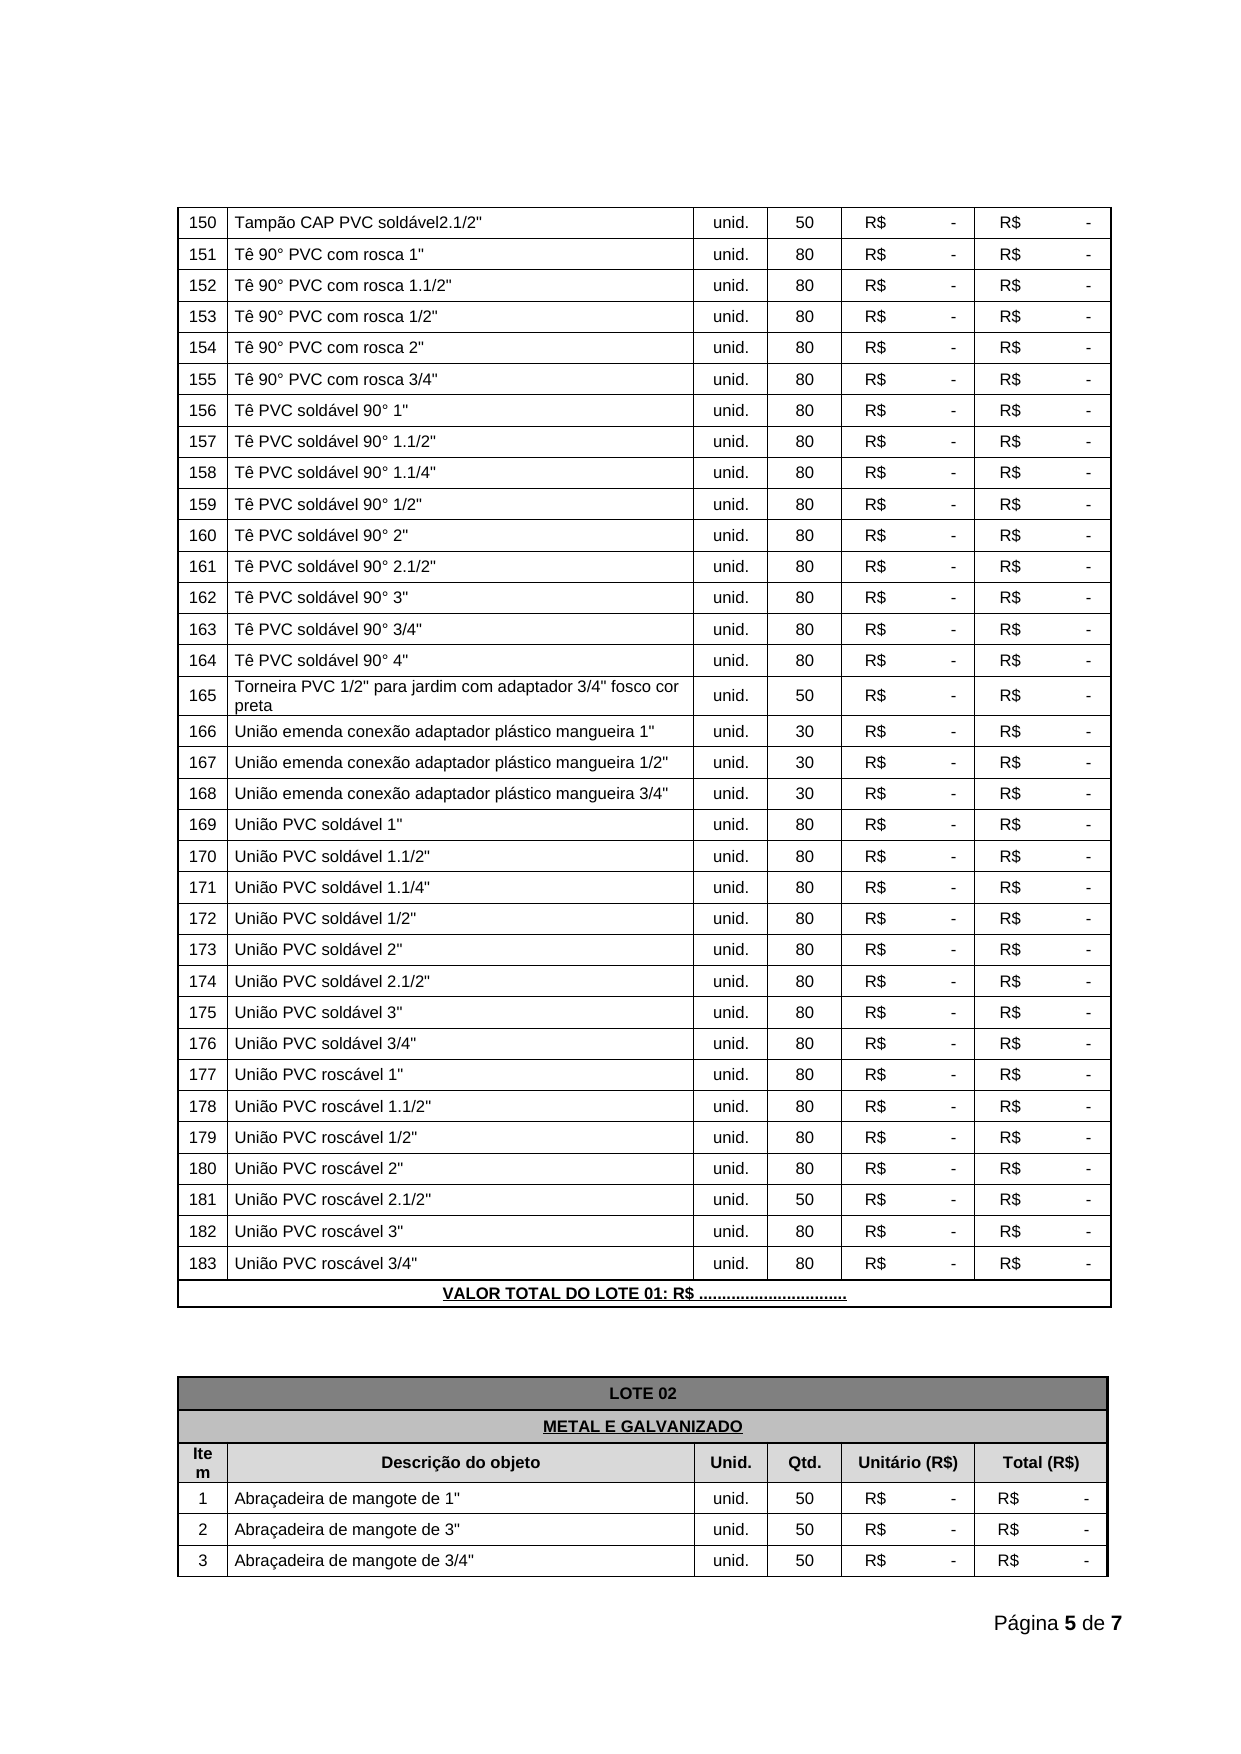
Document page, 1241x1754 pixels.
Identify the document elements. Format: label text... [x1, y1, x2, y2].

table_cell Tê PVC soldável 90° 1/2" [228, 489, 693, 519]
table_cell União PVC soldável 1.1/2" [228, 841, 693, 871]
table_cell Item [179, 1444, 227, 1482]
table_cell 30 [768, 716, 841, 746]
table_cell R$ - [975, 966, 1110, 996]
table_cell unid. [694, 747, 767, 777]
table_cell R$ - [842, 552, 974, 582]
table_cell 80 [768, 1091, 841, 1121]
table_cell R$ - [975, 302, 1110, 332]
table_cell 80 [768, 966, 841, 996]
table_cell unid. [694, 614, 767, 644]
table_cell 80 [768, 333, 841, 363]
table_cell unid. [694, 1185, 767, 1215]
table_cell Abraçadeira de mangote de 3/4" [228, 1546, 694, 1576]
table_cell unid. [694, 904, 767, 934]
table_cell unid. [694, 966, 767, 996]
table_cell unid. [694, 489, 767, 519]
table_cell R$ - [842, 997, 974, 1027]
table_cell 80 [768, 489, 841, 519]
table_cell unid. [694, 458, 767, 488]
table_cell R$ - [842, 966, 974, 996]
table_cell R$ - [842, 1154, 974, 1184]
table_cell 80 [768, 935, 841, 965]
table_cell 174 [179, 966, 227, 996]
table_cell Tê PVC soldável 90° 2.1/2" [228, 552, 693, 582]
table_cell unid. [694, 779, 767, 809]
table_cell R$ - [975, 645, 1110, 676]
table_cell unid. [694, 270, 767, 301]
table_cell R$ - [842, 1514, 974, 1544]
table_cell R$ - [975, 520, 1110, 551]
table_cell 80 [768, 872, 841, 902]
table_cell unid. [694, 333, 767, 363]
table_cell Tampão CAP PVC soldável2.1/2" [228, 208, 693, 238]
table_cell R$ - [975, 904, 1110, 934]
table_cell R$ - [975, 872, 1110, 902]
table_cell União PVC soldável 1" [228, 810, 693, 840]
table_cell 175 [179, 997, 227, 1027]
table_cell VALOR TOTAL DO LOTE 01: R$ ................................ [179, 1281, 1110, 1306]
table_cell 80 [768, 302, 841, 332]
table_header LOTE 02 [179, 1378, 1106, 1409]
table_cell R$ - [842, 1247, 974, 1279]
table_cell R$ - [842, 458, 974, 488]
table_cell 152 [179, 270, 227, 301]
table_cell 178 [179, 1091, 227, 1121]
table_cell 80 [768, 520, 841, 551]
table_cell R$ - [842, 904, 974, 934]
table_cell União PVC roscável 2" [228, 1154, 693, 1184]
table_cell unid. [694, 1091, 767, 1121]
table_cell R$ - [842, 716, 974, 746]
table_cell 50 [768, 1546, 841, 1576]
table_cell União PVC roscável 1/2" [228, 1122, 693, 1152]
table_cell 164 [179, 645, 227, 676]
table_cell 154 [179, 333, 227, 363]
table_cell R$ - [975, 1216, 1110, 1246]
table_cell 80 [768, 552, 841, 582]
table_cell unid. [695, 1514, 767, 1544]
table_cell R$ - [975, 1122, 1110, 1152]
table_cell União PVC soldável 1/2" [228, 904, 693, 934]
table_cell R$ - [842, 614, 974, 644]
table_cell 2 [179, 1514, 227, 1544]
table_cell 183 [179, 1247, 227, 1279]
table_cell 30 [768, 747, 841, 777]
table_cell 80 [768, 997, 841, 1027]
table_cell Tê PVC soldável 90° 3/4" [228, 614, 693, 644]
table_cell 150 [179, 208, 227, 238]
table_cell R$ - [842, 1216, 974, 1246]
table_cell Tê 90° PVC com rosca 1" [228, 239, 693, 269]
table_cell União PVC soldável 2.1/2" [228, 966, 693, 996]
table_cell Tê PVC soldável 90° 1" [228, 395, 693, 426]
table_cell 50 [768, 1483, 841, 1513]
table_cell União emenda conexão adaptador plástico mangueira 3/4" [228, 779, 693, 809]
table_cell 167 [179, 747, 227, 777]
table_cell 1 [179, 1483, 227, 1513]
table_cell R$ - [975, 1029, 1110, 1059]
table_cell 160 [179, 520, 227, 551]
table_cell R$ - [842, 935, 974, 965]
table_cell unid. [694, 810, 767, 840]
table_cell 80 [768, 645, 841, 676]
table_cell União PVC roscável 1.1/2" [228, 1091, 693, 1121]
table_cell R$ - [842, 270, 974, 301]
table_cell 80 [768, 1122, 841, 1152]
table_cell 157 [179, 427, 227, 457]
table_cell Abraçadeira de mangote de 1" [228, 1483, 694, 1513]
table_cell 50 [768, 1185, 841, 1215]
table_cell unid. [694, 364, 767, 394]
table_cell União PVC soldável 1.1/4" [228, 872, 693, 902]
table_cell 80 [768, 395, 841, 426]
table_cell unid. [694, 677, 767, 715]
table_cell R$ - [842, 841, 974, 871]
table_cell 169 [179, 810, 227, 840]
table_cell R$ - [975, 333, 1110, 363]
table_cell Tê 90° PVC com rosca 3/4" [228, 364, 693, 394]
table_cell R$ - [842, 302, 974, 332]
table_cell R$ - [975, 1060, 1110, 1090]
table_cell 168 [179, 779, 227, 809]
table_cell R$ - [842, 364, 974, 394]
table_cell 80 [768, 427, 841, 457]
table_cell 80 [768, 458, 841, 488]
table_cell 156 [179, 395, 227, 426]
table_cell 80 [768, 841, 841, 871]
table_cell 80 [768, 583, 841, 613]
table_cell 3 [179, 1546, 227, 1576]
table_cell União PVC soldável 3/4" [228, 1029, 693, 1059]
table_cell R$ - [975, 458, 1110, 488]
table_cell 50 [768, 208, 841, 238]
table_cell R$ - [975, 1247, 1110, 1279]
table_cell R$ - [842, 779, 974, 809]
table_cell R$ - [975, 395, 1110, 426]
table_cell 80 [768, 810, 841, 840]
table_cell unid. [694, 645, 767, 676]
table_cell Tê PVC soldável 90° 2" [228, 520, 693, 551]
table_cell 170 [179, 841, 227, 871]
table_cell unid. [694, 1122, 767, 1152]
table_cell 80 [768, 1029, 841, 1059]
table_cell R$ - [975, 208, 1110, 238]
table_cell 80 [768, 1247, 841, 1279]
table_cell R$ - [975, 779, 1110, 809]
table_cell 80 [768, 1216, 841, 1246]
table_cell 173 [179, 935, 227, 965]
table_cell R$ - [975, 583, 1110, 613]
table_cell R$ - [975, 841, 1110, 871]
table_cell Descrição do objeto [228, 1444, 694, 1482]
table_cell União emenda conexão adaptador plástico mangueira 1" [228, 716, 693, 746]
table_cell 162 [179, 583, 227, 613]
table_cell unid. [695, 1483, 767, 1513]
table_cell 153 [179, 302, 227, 332]
table_cell 163 [179, 614, 227, 644]
table_cell 80 [768, 239, 841, 269]
table_cell unid. [694, 716, 767, 746]
table_cell 166 [179, 716, 227, 746]
table_cell unid. [694, 583, 767, 613]
table_cell R$ - [842, 1029, 974, 1059]
table_cell R$ - [842, 489, 974, 519]
table_cell unid. [694, 1247, 767, 1279]
table_cell R$ - [975, 1154, 1110, 1184]
table_cell R$ - [842, 1122, 974, 1152]
table_cell Total (R$) [975, 1444, 1106, 1482]
table_cell unid. [694, 1029, 767, 1059]
table_cell 181 [179, 1185, 227, 1215]
table_cell 151 [179, 239, 227, 269]
table_cell 80 [768, 270, 841, 301]
table_cell 80 [768, 904, 841, 934]
table_cell unid. [694, 935, 767, 965]
table_cell 159 [179, 489, 227, 519]
table_cell Tê PVC soldável 90° 1.1/4" [228, 458, 693, 488]
table_cell R$ - [842, 1185, 974, 1215]
table_cell unid. [694, 872, 767, 902]
table_cell União PVC soldável 2" [228, 935, 693, 965]
table_cell unid. [694, 1154, 767, 1184]
table_cell 172 [179, 904, 227, 934]
table_cell Qtd. [768, 1444, 841, 1482]
table_cell União PVC roscável 3" [228, 1216, 693, 1246]
table_cell União emenda conexão adaptador plástico mangueira 1/2" [228, 747, 693, 777]
table_cell R$ - [842, 333, 974, 363]
table_cell R$ - [842, 208, 974, 238]
table_cell Tê PVC soldável 90° 4" [228, 645, 693, 676]
table_cell R$ - [975, 239, 1110, 269]
table_cell unid. [695, 1546, 767, 1576]
table_cell 80 [768, 1060, 841, 1090]
table_cell unid. [694, 239, 767, 269]
table_cell R$ - [975, 427, 1110, 457]
table_cell Torneira PVC 1/2" para jardim com adaptador 3/4" fosco cor preta [228, 677, 693, 715]
table_cell R$ - [975, 489, 1110, 519]
table_cell R$ - [975, 810, 1110, 840]
table_cell R$ - [842, 395, 974, 426]
table_cell R$ - [975, 716, 1110, 746]
table_cell 171 [179, 872, 227, 902]
table_cell 80 [768, 614, 841, 644]
table_cell R$ - [842, 747, 974, 777]
table_cell 182 [179, 1216, 227, 1246]
table_cell 176 [179, 1029, 227, 1059]
table_cell R$ - [842, 1091, 974, 1121]
table_cell R$ - [975, 677, 1110, 715]
table_cell unid. [694, 997, 767, 1027]
table_cell R$ - [842, 239, 974, 269]
table_cell R$ - [842, 810, 974, 840]
table_cell Tê 90° PVC com rosca 1/2" [228, 302, 693, 332]
table_cell 50 [768, 1514, 841, 1544]
table_cell unid. [694, 552, 767, 582]
table_cell R$ - [975, 1185, 1110, 1215]
table_cell R$ - [842, 1483, 974, 1513]
table_cell Unid. [695, 1444, 767, 1482]
table_cell R$ - [975, 747, 1110, 777]
table_cell unid. [694, 208, 767, 238]
table_cell R$ - [842, 645, 974, 676]
table_cell Unitário (R$) [842, 1444, 974, 1482]
table_cell 180 [179, 1154, 227, 1184]
table_cell 155 [179, 364, 227, 394]
table_cell 80 [768, 364, 841, 394]
table_cell 30 [768, 779, 841, 809]
table_cell R$ - [842, 677, 974, 715]
table_cell R$ - [842, 427, 974, 457]
table_cell 165 [179, 677, 227, 715]
table_cell 80 [768, 1154, 841, 1184]
table_cell R$ - [842, 1060, 974, 1090]
table_cell R$ - [975, 1483, 1106, 1513]
table_cell 158 [179, 458, 227, 488]
table_cell Tê 90° PVC com rosca 1.1/2" [228, 270, 693, 301]
table_cell R$ - [975, 270, 1110, 301]
table_cell 161 [179, 552, 227, 582]
table_cell R$ - [842, 520, 974, 551]
table_cell R$ - [975, 614, 1110, 644]
table_cell R$ - [975, 1514, 1106, 1544]
table_cell R$ - [842, 583, 974, 613]
table_cell União PVC roscável 2.1/2" [228, 1185, 693, 1215]
table_cell União PVC roscável 3/4" [228, 1247, 693, 1279]
table_cell 177 [179, 1060, 227, 1090]
table_cell unid. [694, 427, 767, 457]
table_cell unid. [694, 1216, 767, 1246]
table_cell R$ - [842, 1546, 974, 1576]
table_cell Abraçadeira de mangote de 3" [228, 1514, 694, 1544]
table_cell R$ - [975, 1546, 1106, 1576]
table_cell unid. [694, 302, 767, 332]
table_cell unid. [694, 1060, 767, 1090]
table_cell unid. [694, 395, 767, 426]
table_cell R$ - [975, 364, 1110, 394]
table_cell União PVC roscável 1" [228, 1060, 693, 1090]
table_cell METAL E GALVANIZADO [179, 1411, 1106, 1442]
table_cell R$ - [842, 872, 974, 902]
table_cell 179 [179, 1122, 227, 1152]
table_cell unid. [694, 520, 767, 551]
table_cell Tê 90° PVC com rosca 2" [228, 333, 693, 363]
table_cell R$ - [975, 1091, 1110, 1121]
table_cell R$ - [975, 997, 1110, 1027]
table_cell R$ - [975, 552, 1110, 582]
table_cell unid. [694, 841, 767, 871]
table_cell Tê PVC soldável 90° 1.1/2" [228, 427, 693, 457]
table_cell 50 [768, 677, 841, 715]
table_cell R$ - [975, 935, 1110, 965]
table_cell Tê PVC soldável 90° 3" [228, 583, 693, 613]
table_cell União PVC soldável 3" [228, 997, 693, 1027]
